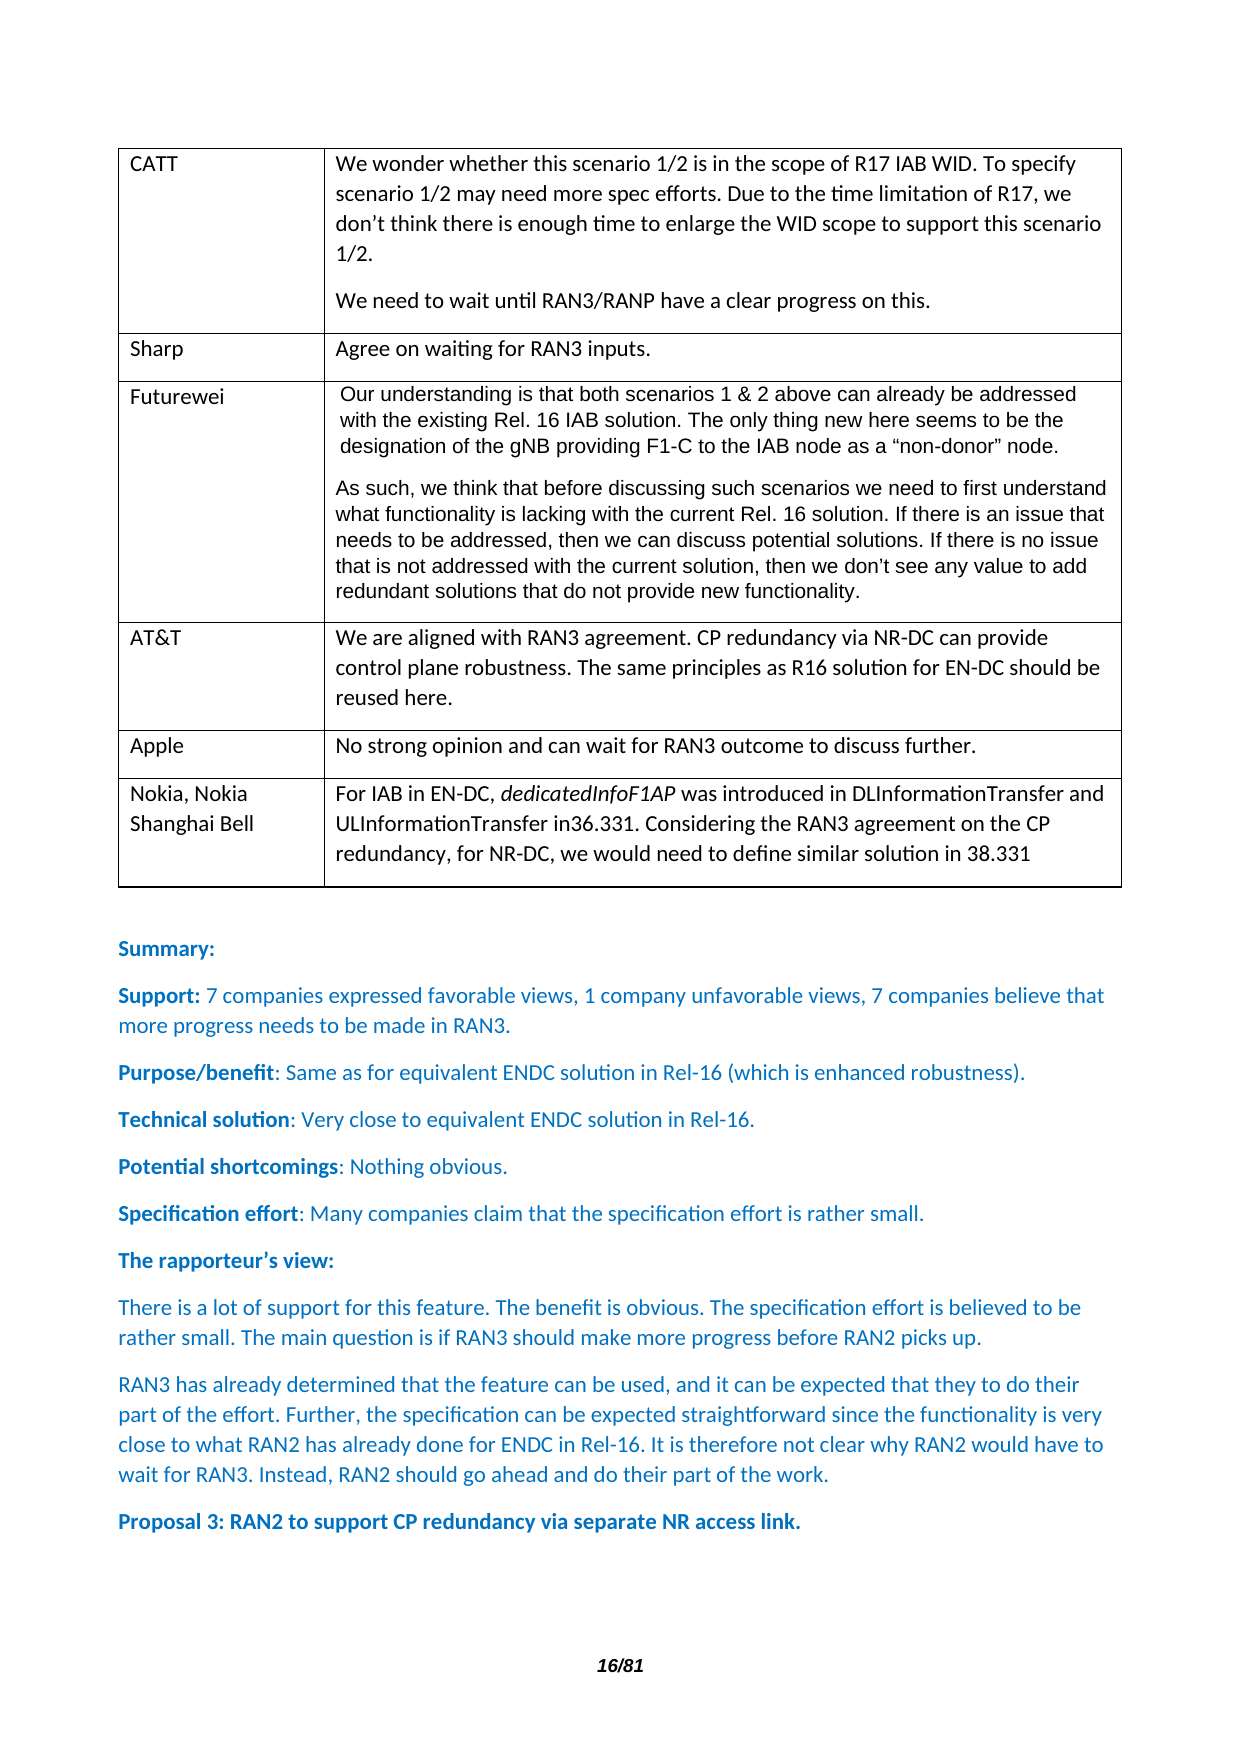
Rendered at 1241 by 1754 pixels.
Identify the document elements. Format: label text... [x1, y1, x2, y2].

table_cell [119, 149, 324, 333]
table_cell [325, 623, 1121, 730]
table_cell [119, 382, 324, 622]
table_cell [119, 623, 324, 730]
table_cell [325, 334, 1121, 381]
table_cell [325, 779, 1121, 886]
table_cell [119, 731, 324, 778]
table_cell [119, 779, 324, 886]
text Technical solution: Very close to equivalent ENDC solution in Rel-16. [118, 1105, 1122, 1133]
text Summary: [118, 934, 1122, 962]
table_cell [325, 731, 1121, 778]
text Purpose/benefit: Same as for equivalent ENDC solution in Rel-16 (which is enhanced robustness). [118, 1058, 1122, 1086]
table_cell [119, 334, 324, 381]
text Support: 7 companies expressed favorable views, 1 company unfavorable views, 7 companies believe that more progress needs to be made in RAN3. [118, 981, 1122, 1039]
text RAN3 has already determined that the feature can be used, and it can be expected that they to do their part of the effort. Further, the specification can be expected straightforward since the functionality is very close to what RAN2 has already done for ENDC in Rel-16. It is therefore not clear why RAN2 would have to wait for RAN3. Instead, RAN2 should go ahead and do their part of the work. [118, 1370, 1122, 1488]
text Proposal 3: RAN2 to support CP redundancy via separate NR access link. [118, 1507, 1122, 1535]
text The rapporteur’s view: [118, 1246, 1122, 1274]
table_cell [325, 149, 1121, 333]
text Potential shortcomings: Nothing obvious. [118, 1152, 1122, 1180]
text There is a lot of support for this feature. The benefit is obvious. The specification effort is believed to be rather small. The main question is if RAN3 should make more progress before RAN2 picks up. [118, 1293, 1122, 1351]
text Specification effort: Many companies claim that the specification effort is rather small. [118, 1199, 1122, 1227]
table_cell [325, 382, 1121, 622]
